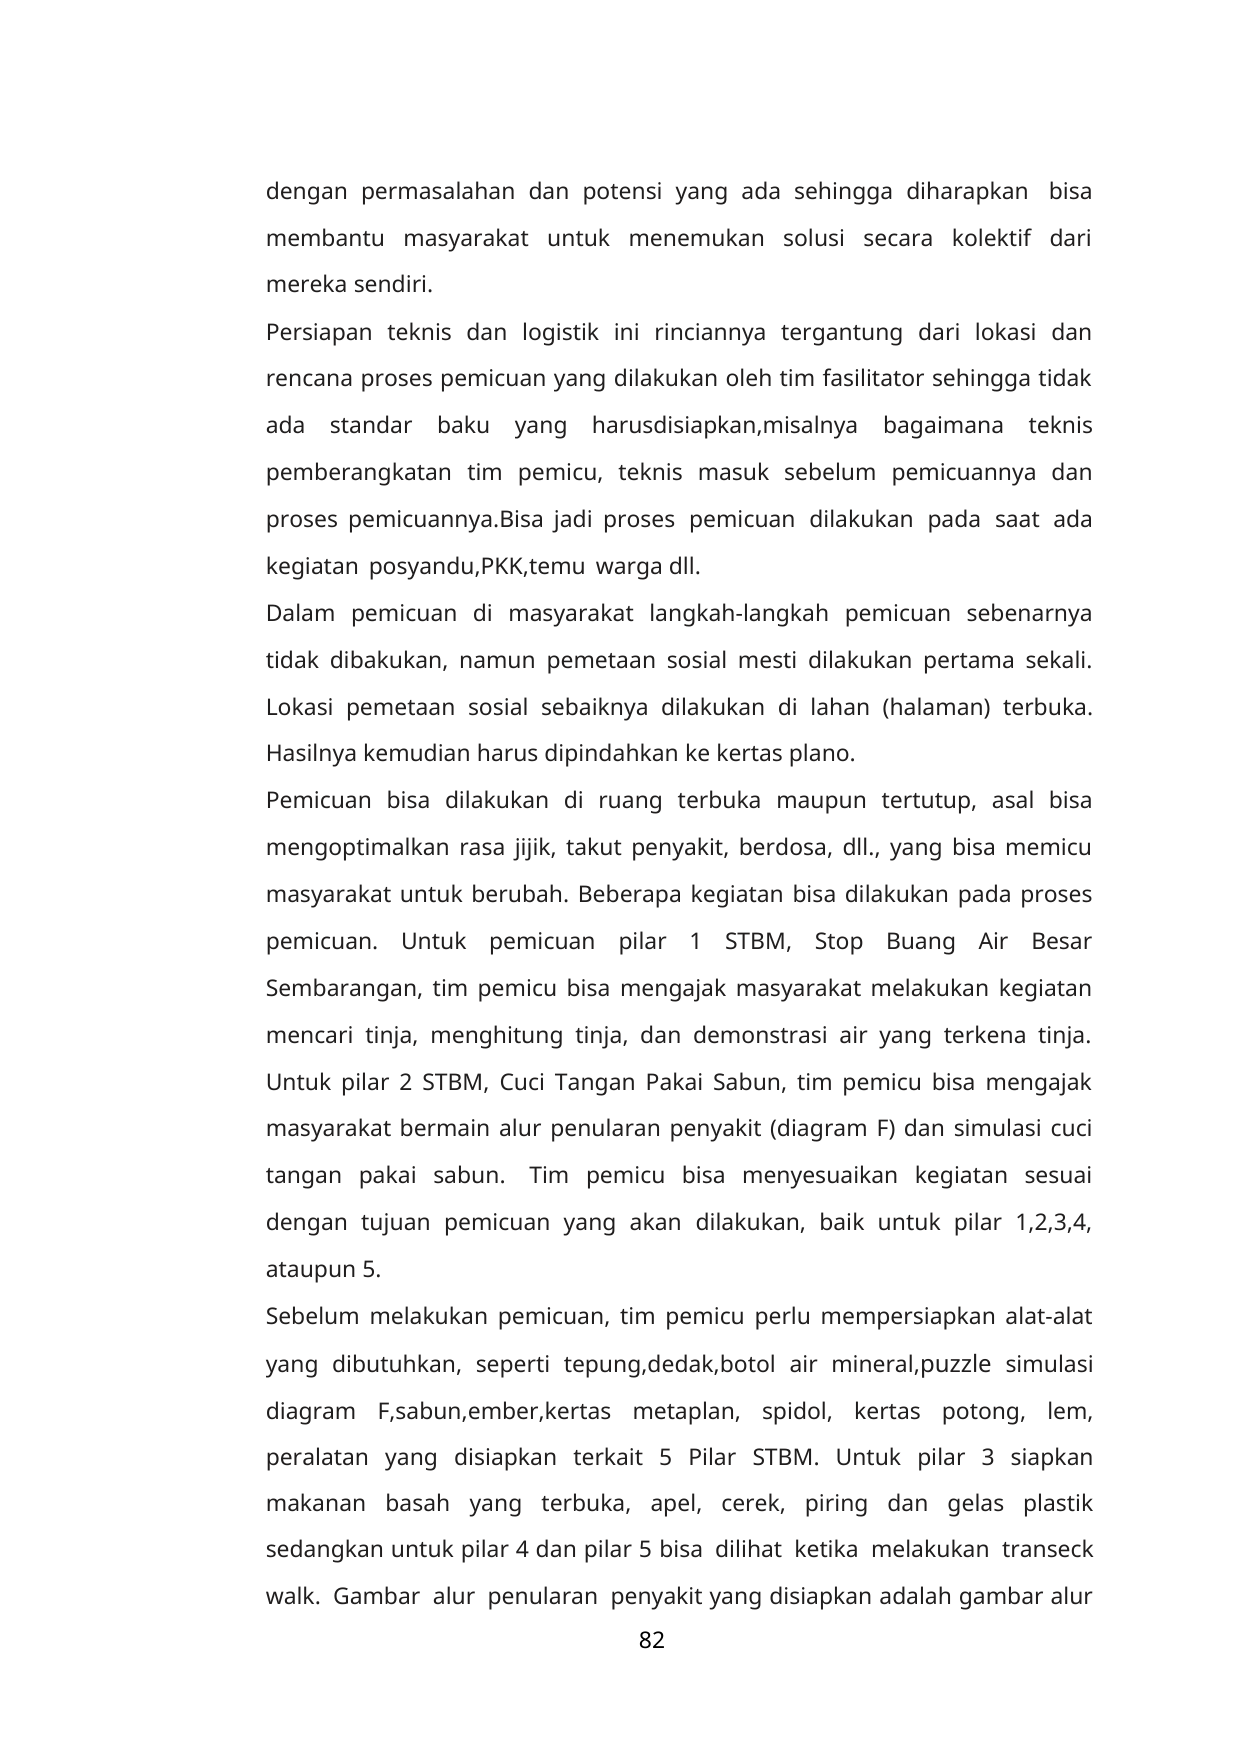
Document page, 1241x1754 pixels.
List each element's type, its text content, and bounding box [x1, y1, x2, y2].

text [266, 1300, 1093, 1611]
text Dalam pemicuan di masyarakat langkah-langkah pemicuan sebenarnya tidak dibakukan, namun pemetaan sosial mesti dilakukan pertama sekali. Lokasi pemetaan sosial sebaiknya dilakukan di lahan (halaman) terbuka. Hasilnya kemudian harus dipindahkan ke kertas plano. [266, 597, 1093, 769]
text Persiapan teknis dan logistik ini rinciannya tergantung dari lokasi dan rencana proses pemicuan yang dilakukan oleh tim fasilitator sehingga tidak ada standar baku yang harusdisiapkan,misalnya bagaimana teknis pemberangkatan tim pemicu, teknis masuk sebelum pemicuannya dan proses pemicuannya.Bisa jadi proses pemicuan dilakukan pada saat ada kegiatan posyandu,PKK,temu warga dll. [266, 315, 1093, 581]
text Pemicuan bisa dilakukan di ruang terbuka maupun tertutup, asal bisa mengoptimalkan rasa jijik, takut penyakit, berdosa, dll., yang bisa memicu masyarakat untuk berubah. Beberapa kegiatan bisa dilakukan pada proses pemicuan. Untuk pemicuan pilar 1 STBM, Stop Buang Air Besar Sembarangan, tim pemicu bisa mengajak masyarakat melakukan kegiatan mencari tinja, menghitung tinja, dan demonstrasi air yang terkena tinja. Untuk pilar 2 STBM, Cuci Tangan Pakai Sabun, tim pemicu bisa mengajak masyarakat bermain alur penularan penyakit (diagram F) dan simulasi cuci tangan pakai sabun. Tim pemicu bisa menyesuaikan kegiatan sesuai dengan tujuan pemicuan yang akan dilakukan, baik untuk pilar 1,2,3,4, ataupun 5. [266, 784, 1092, 1284]
text dengan permasalahan dan potensi yang ada sehingga diharapkan bisa membantu masyarakat untuk menemukan solusi secara kolektif dari mereka sendiri. [266, 175, 1092, 300]
